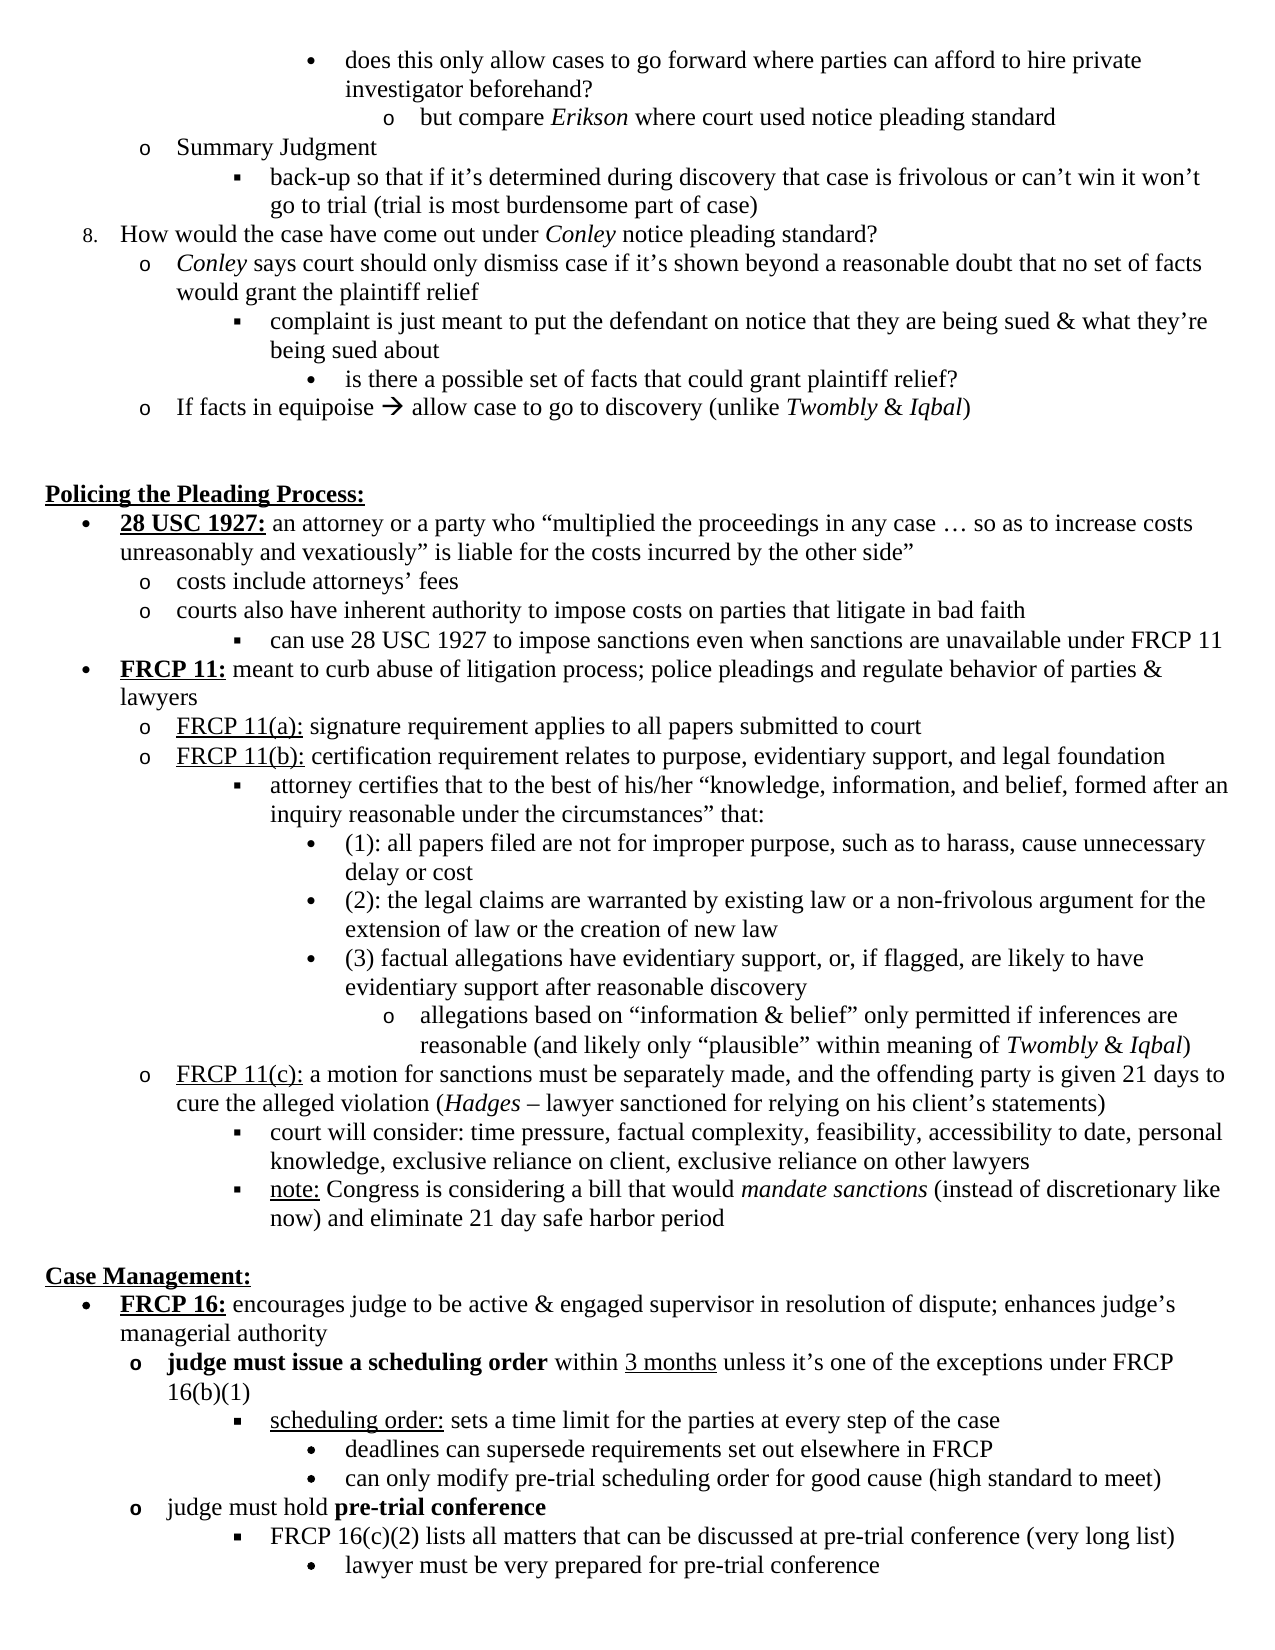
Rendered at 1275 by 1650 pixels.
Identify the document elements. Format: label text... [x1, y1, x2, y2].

list If facts in equipoise allow case to go to discovery (unlike Twombly & Iqbal) [139, 392, 1230, 422]
list 28 USC 1927: an attorney or a party who “multiplied the proceedings in any case … so as to increase costs unreasonably and vexatiously” is liable for the costs incurred by the other side” [82, 508, 1230, 566]
text Policing the Pleading Process: [45, 479, 1230, 508]
list but compare Erikson where court used notice pleading standard [382, 102, 1230, 132]
list can use 28 USC 1927 to impose sanctions even when sanctions are unavailable under FRCP 11 [232, 625, 1230, 654]
text Case Management: [45, 1261, 1230, 1289]
list FRCP 11(b): certification requirement relates to purpose, evidentiary support, and legal foundation [139, 741, 1230, 770]
list FRCP 11: meant to curb abuse of litigation process; police pleadings and regulate behavior of parties & lawyers [82, 654, 1230, 711]
list note: Congress is considering a bill that would mandate sanctions (instead of discretionary like now) and eliminate 21 day safe harbor period [232, 1174, 1230, 1232]
list Summary Judgment [139, 132, 1230, 162]
list (3) factual allegations have evidentiary support, or, if flagged, are likely to have evidentiary support after reasonable discovery [307, 943, 1230, 1000]
list back-up so that if it’s determined during discovery that case is frivolous or can’t win it won’t go to trial (trial is most burdensome part of case) [232, 162, 1230, 219]
list Conley says court should only dismiss case if it’s shown beyond a reasonable doubt that no set of facts would grant the plaintiff relief [139, 248, 1230, 306]
list scheduling order: sets a time limit for the parties at every step of the case [232, 1405, 1230, 1434]
list judge must hold pre-trial conference [129, 1492, 1230, 1521]
list courts also have inherent authority to impose costs on parties that litigate in bad faith [139, 595, 1230, 625]
list FRCP 11(a): signature requirement applies to all papers submitted to court [139, 711, 1230, 741]
list How would the case have come out under Conley notice pleading standard? [82, 219, 1230, 248]
list can only modify pre-trial scheduling order for good cause (high standard to meet) [307, 1463, 1230, 1492]
list FRCP 11(c): a motion for sanctions must be separately made, and the offending party is given 21 days to cure the alleged violation (Hadges – lawyer sanctioned for relying on his client’s statements) [139, 1059, 1230, 1117]
list allegations based on “information & belief” only permitted if inferences are reasonable (and likely only “plausible” within meaning of Twombly & Iqbal) [382, 1000, 1230, 1059]
list (1): all papers filed are not for improper purpose, such as to harass, cause unnecessary delay or cost [307, 828, 1230, 885]
list attorney certifies that to the best of his/her “knowledge, information, and belief, formed after an inquiry reasonable under the circumstances” that: [232, 770, 1230, 828]
list judge must issue a scheduling order within 3 months unless it’s one of the exceptions under FRCP 16(b)(1) [129, 1347, 1230, 1405]
list lawyer must be very prepared for pre-trial conference [307, 1550, 1230, 1579]
list court will consider: time pressure, factual complexity, feasibility, accessibility to date, personal knowledge, exclusive reliance on client, exclusive reliance on other lawyers [232, 1117, 1230, 1174]
list deadlines can supersede requirements set out elsewhere in FRCP [307, 1434, 1230, 1463]
list does this only allow cases to go forward where parties can afford to hire private investigator beforehand? [307, 45, 1230, 102]
list costs include attorneys’ fees [139, 566, 1230, 595]
list (2): the legal claims are warranted by existing law or a non-frivolous argument for the extension of law or the creation of new law [307, 885, 1230, 943]
list FRCP 16: encourages judge to be active & engaged supervisor in resolution of dispute; enhances judge’s managerial authority [82, 1289, 1230, 1347]
list is there a possible set of facts that could grant plaintiff relief? [307, 364, 1230, 392]
list FRCP 16(c)(2) lists all matters that can be discussed at pre-trial conference (very long list) [232, 1521, 1230, 1550]
list complaint is just meant to put the defendant on notice that they are being sued & what they’re being sued about [232, 306, 1230, 364]
